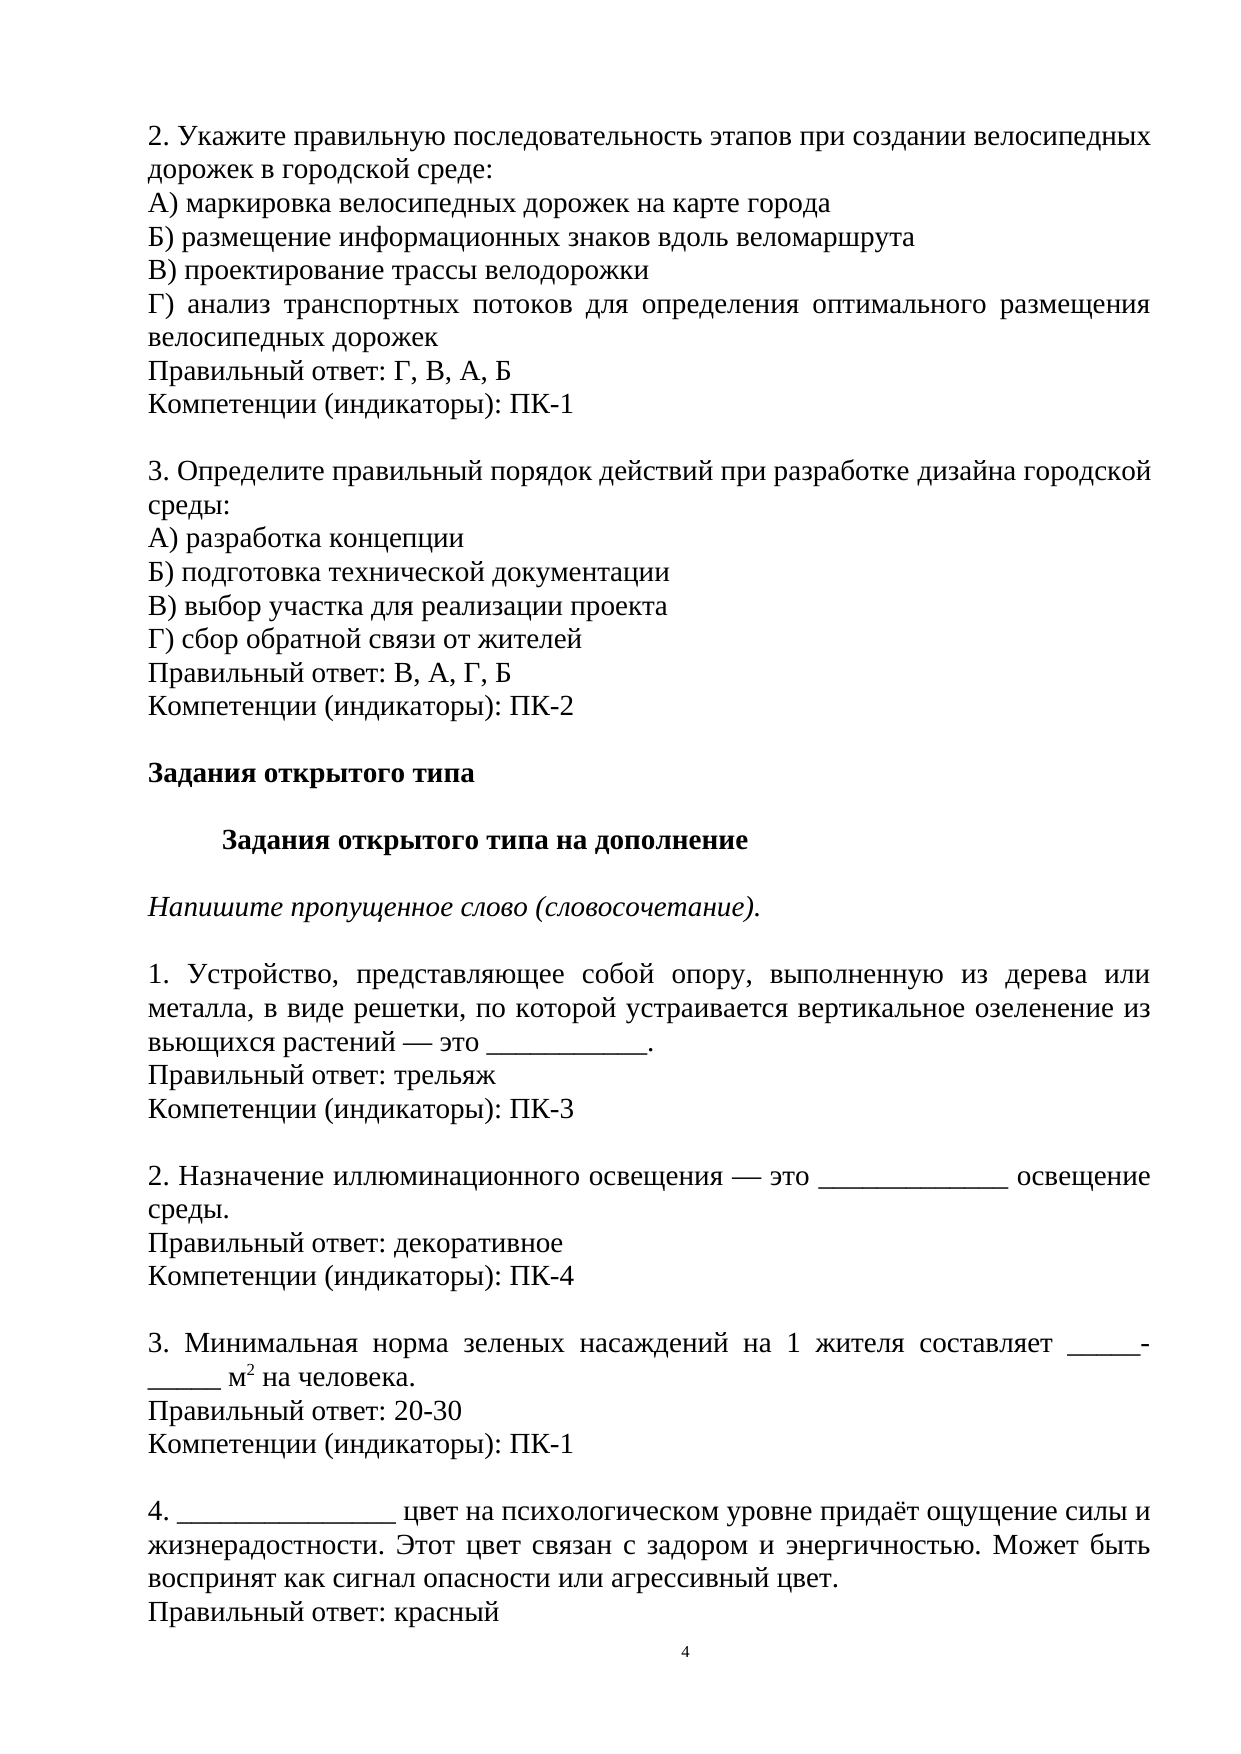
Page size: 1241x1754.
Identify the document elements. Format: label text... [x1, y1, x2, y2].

text Компетенции (индикаторы): ПК-1 [148, 1426, 1152, 1460]
text Г) анализ транспортных потоков для определения оптимального размещения велосипедных дорожек [148, 286, 1152, 353]
text 2. Назначение иллюминационного освещения — это _____________ освещение среды. [148, 1158, 1152, 1225]
text Компетенции (индикаторы): ПК-1 [148, 386, 1152, 420]
text 2. Укажите правильную последовательность этапов при создании велосипедных дорожек в городской среде: [148, 118, 1152, 185]
text Б) подготовка технической документации [148, 554, 1152, 588]
text Правильный ответ: 20-30 [148, 1393, 1152, 1426]
text Правильный ответ: трельяж [148, 1057, 1152, 1091]
text Правильный ответ: декоративное [148, 1225, 1152, 1258]
text Задания открытого типа на дополнение [148, 822, 1152, 856]
text А) маркировка велосипедных дорожек на карте города [148, 185, 1152, 219]
text Правильный ответ: красный [148, 1594, 1152, 1627]
text Б) размещение информационных знаков вдоль веломаршрута [148, 219, 1152, 252]
text 1. Устройство, представляющее собой опору, выполненную из дерева или металла, в виде решетки, по которой устраивается вертикальное озеленение из вьющихся растений — это ___________. [148, 957, 1152, 1057]
text 3. Минимальная норма зеленых насаждений на 1 жителя составляет _____-_____ м2 на человека. [148, 1326, 1152, 1393]
text Компетенции (индикаторы): ПК-3 [148, 1091, 1152, 1124]
text 3. Определите правильный порядок действий при разработке дизайна городской среды: [148, 453, 1152, 521]
text 4. _______________ цвет на психологическом уровне придаёт ощущение силы и жизнерадостности. Этот цвет связан с задором и энергичностью. Может быть воспринят как сигнал опасности или агрессивный цвет. [148, 1493, 1152, 1594]
text В) проектирование трассы велодорожки [148, 252, 1152, 286]
text Компетенции (индикаторы): ПК-4 [148, 1258, 1152, 1292]
text Компетенции (индикаторы): ПК-2 [148, 688, 1152, 722]
text Задания открытого типа [148, 755, 1152, 789]
text Г) сбор обратной связи от жителей [148, 621, 1152, 655]
text Правильный ответ: Г, В, А, Б [148, 353, 1152, 386]
text В) выбор участка для реализации проекта [148, 588, 1152, 621]
text А) разработка концепции [148, 521, 1152, 554]
text Напишите пропущенное слово (словосочетание). [148, 889, 1152, 923]
text Правильный ответ: В, А, Г, Б [148, 655, 1152, 688]
